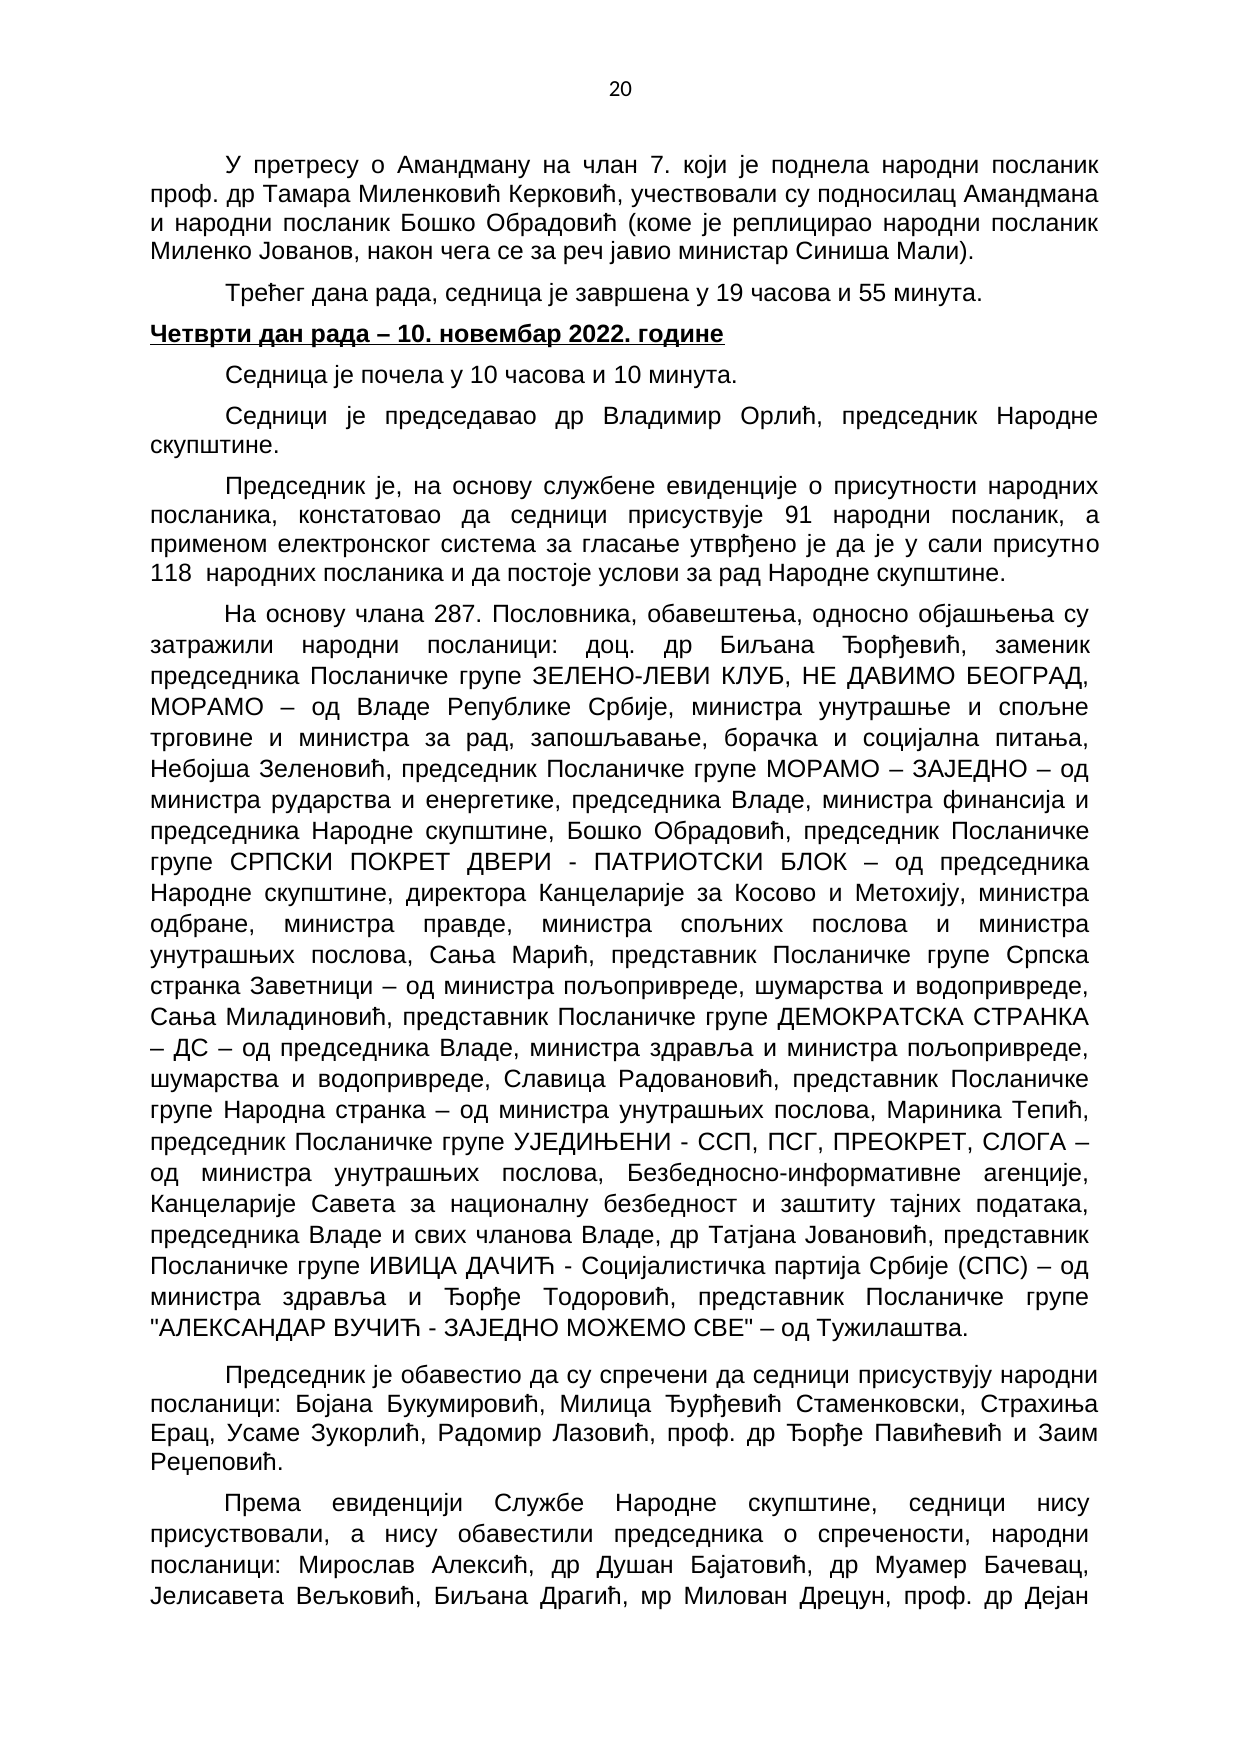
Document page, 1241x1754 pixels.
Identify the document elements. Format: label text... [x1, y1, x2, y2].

text Председник је обавестио да су спречени да седници присуствују народни посланици: Бојана Букумировић, Милица Ђурђевић Стаменковски, Страхиња Ерац, Усаме Зукорлић, Радомир Лазовић, проф. др Ђорђе Павићевић и Заим Реџеповић. [150, 1360, 1099, 1475]
text Седници је председавао др Владимир Орлић, председник Народне скупштине. [150, 401, 1099, 459]
text Трећег дана рада, седница је завршена у 19 часова и 55 минута. [150, 277, 1099, 306]
text Седница је почела у 10 часова и 10 минута. [150, 360, 1099, 389]
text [150, 1488, 1090, 1610]
text У претресу о Амандману на члан 7. који је поднела народни посланик проф. др Тамара Миленковић Керковић, учествовали су подносилац Амандмана и народни посланик Бошко Обрадовић (коме је реплицирао народни посланик Миленко Јованов, након чега се за реч јавио министар Синиша Мали). [150, 150, 1099, 265]
text Председник је, на основу службене евиденције о присутности народних посланика, констатовао да седници присуствујe 91 народни посланик, а применом електронског система за гласање утврђено је да je у сали присутнo 118 народних посланика и да постоје услови за рад Народне скупштине. [150, 471, 1099, 586]
text Четврти дан рада – 10. новембар 2022. године [150, 319, 1099, 347]
text На основу члана 287. Пословника, обавештења, односно објашњења су затражили народни посланици: доц. др Биљана Ђорђевић, заменик председника Посланичке групе ЗЕЛЕНО-ЛЕВИ КЛУБ, НЕ ДАВИМО БЕОГРАД, МОРАМО – од Владе Републике Србије, министра унутрашње и спољне трговине и министра за рад, запошљавање, борачка и социјална питања, Небојша Зеленовић, председник Посланичке групе МОРАМО – ЗАЈЕДНО – од министра рударства и енергетике, председника Владе, министра финансија и председника Народне скупштине, Бошко Обрадовић, председник Посланичке групе СРПСКИ ПОКРЕТ ДВЕРИ - ПАТРИОТСКИ БЛОК – од председника Народне скупштине, директора Канцеларије за Косово и Метохију, министра одбране, министра правде, министра спољних послова и министра унутрашњих послова, Сања Марић, представник Посланичке групе Српска странка Заветници – од министра пољопривреде, шумарства и водопривреде, Сања Миладиновић, представник Посланичке групе ДЕМОКРАТСКА СТРАНКА – ДС – од председника Владе, министра здравља и министра пољопривреде, шумарства и водопривреде, Славица Радовановић, представник Посланичке групе Народна странка – од министра унутрашњих послова, Мариника Тепић, председник Посланичке групе УЈЕДИЊЕНИ - ССП, ПСГ, ПРЕОКРЕТ, СЛОГА – од министра унутрашњих послова, Безбедносно-информативне агенције, Канцеларије Савета за националну безбедност и заштиту тајних података, председника Владе и свих чланова Владе, др Татјана Јовановић, представник Посланичке групе ИВИЦА ДАЧИЋ - Социјалистичка партија Србије (СПС) – од министра здравља и Ђорђе Тодоровић, представник Посланичке групе "АЛЕКСАНДАР ВУЧИЋ - ЗАЈЕДНО МОЖЕМО СВЕ" – од Тужилаштва. [150, 599, 1090, 1341]
